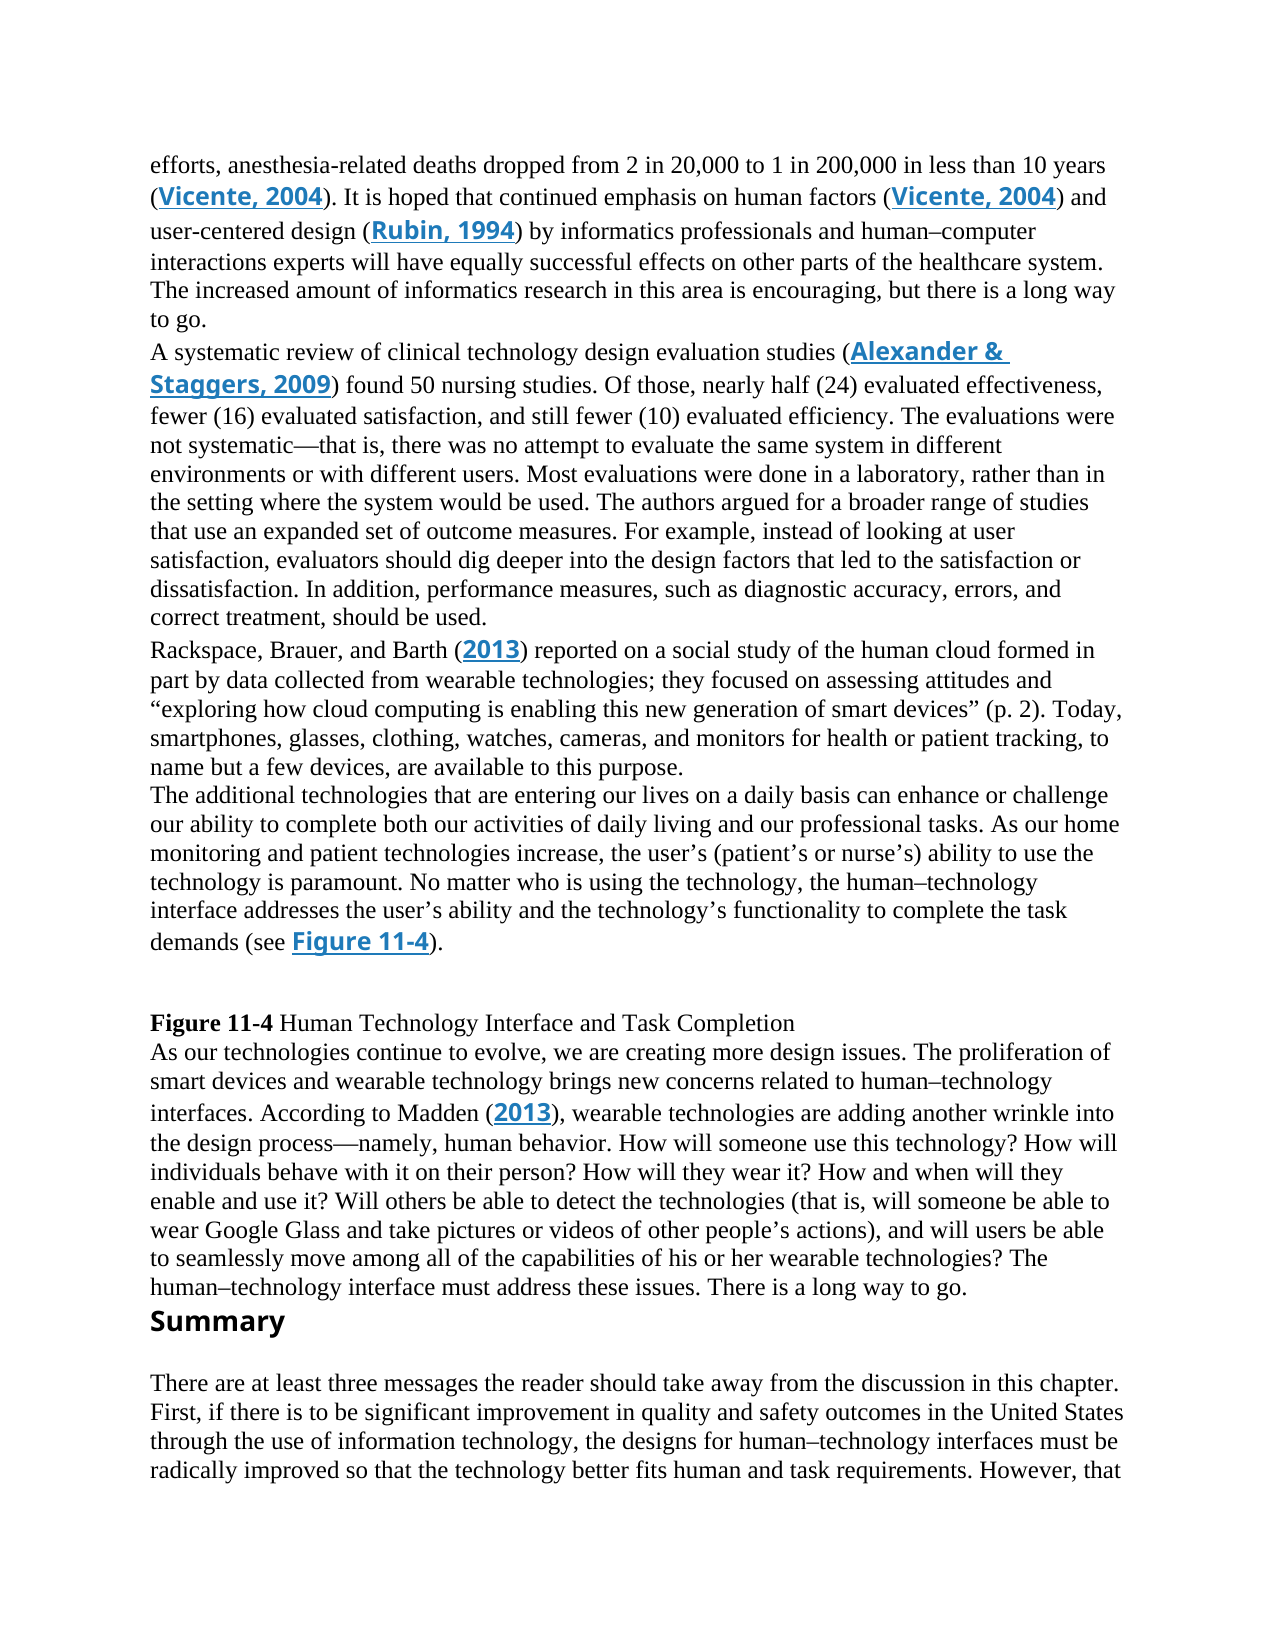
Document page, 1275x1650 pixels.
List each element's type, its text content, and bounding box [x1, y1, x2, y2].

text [150, 1368, 1125, 1483]
text The additional technologies that are entering our lives on a daily basis can enhance or challenge our ability to complete both our activities of daily living and our professional tasks. As our home monitoring and patient technologies increase, the user’s (patient’s or nurse’s) ability to use the technology is paramount. No matter who is using the technology, the human–technology interface addresses the user’s ability and the technology’s functionality to complete the task demands (see Figure 11-4). [150, 780, 1125, 958]
text Summary [150, 1301, 1125, 1339]
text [150, 150, 1125, 333]
text Rackspace, Brauer, and Barth (2013) reported on a social study of the human cloud formed in part by data collected from wearable technologies; they focused on assessing attitudes and “exploring how cloud computing is enabling this new generation of smart devices” (p. 2). Today, smartphones, glasses, clothing, watches, cameras, and monitors for health or patient tracking, to name but a few devices, are available to this purpose. [150, 631, 1125, 780]
text As our technologies continue to evolve, we are creating more design issues. The proliferation of smart devices and wearable technology brings new concerns related to human–technology interfaces. According to Madden (2013), wearable technologies are adding another wrinkle into the design process—namely, human behavior. How will someone use this technology? How will individuals behave with it on their person? How will they wear it? How and when will they enable and use it? Will others be able to detect the technologies (that is, will someone be able to wear Google Glass and take pictures or videos of other people’s actions), and will users be able to seamlessly move among all of the capabilities of his or her wearable technologies? The human–technology interface must address these issues. There is a long way to go. [150, 1037, 1125, 1301]
text Figure 11-4 Human Technology Interface and Task Completion [150, 1008, 1125, 1037]
text A systematic review of clinical technology design evaluation studies (Alexander & Staggers, 2009) found 50 nursing studies. Of those, nearly half (24) evaluated effectiveness, fewer (16) evaluated satisfaction, and still fewer (10) evaluated efficiency. The evaluations were not systematic—that is, there was no attempt to evaluate the same system in different environments or with different users. Most evaluations were done in a laboratory, rather than in the setting where the system would be used. The authors argued for a broader range of studies that use an expanded set of outcome measures. For example, instead of looking at user satisfaction, evaluators should dig deeper into the design factors that led to the satisfaction or dissatisfaction. In addition, performance measures, such as diagnostic accuracy, errors, and correct treatment, should be used. [150, 333, 1125, 631]
